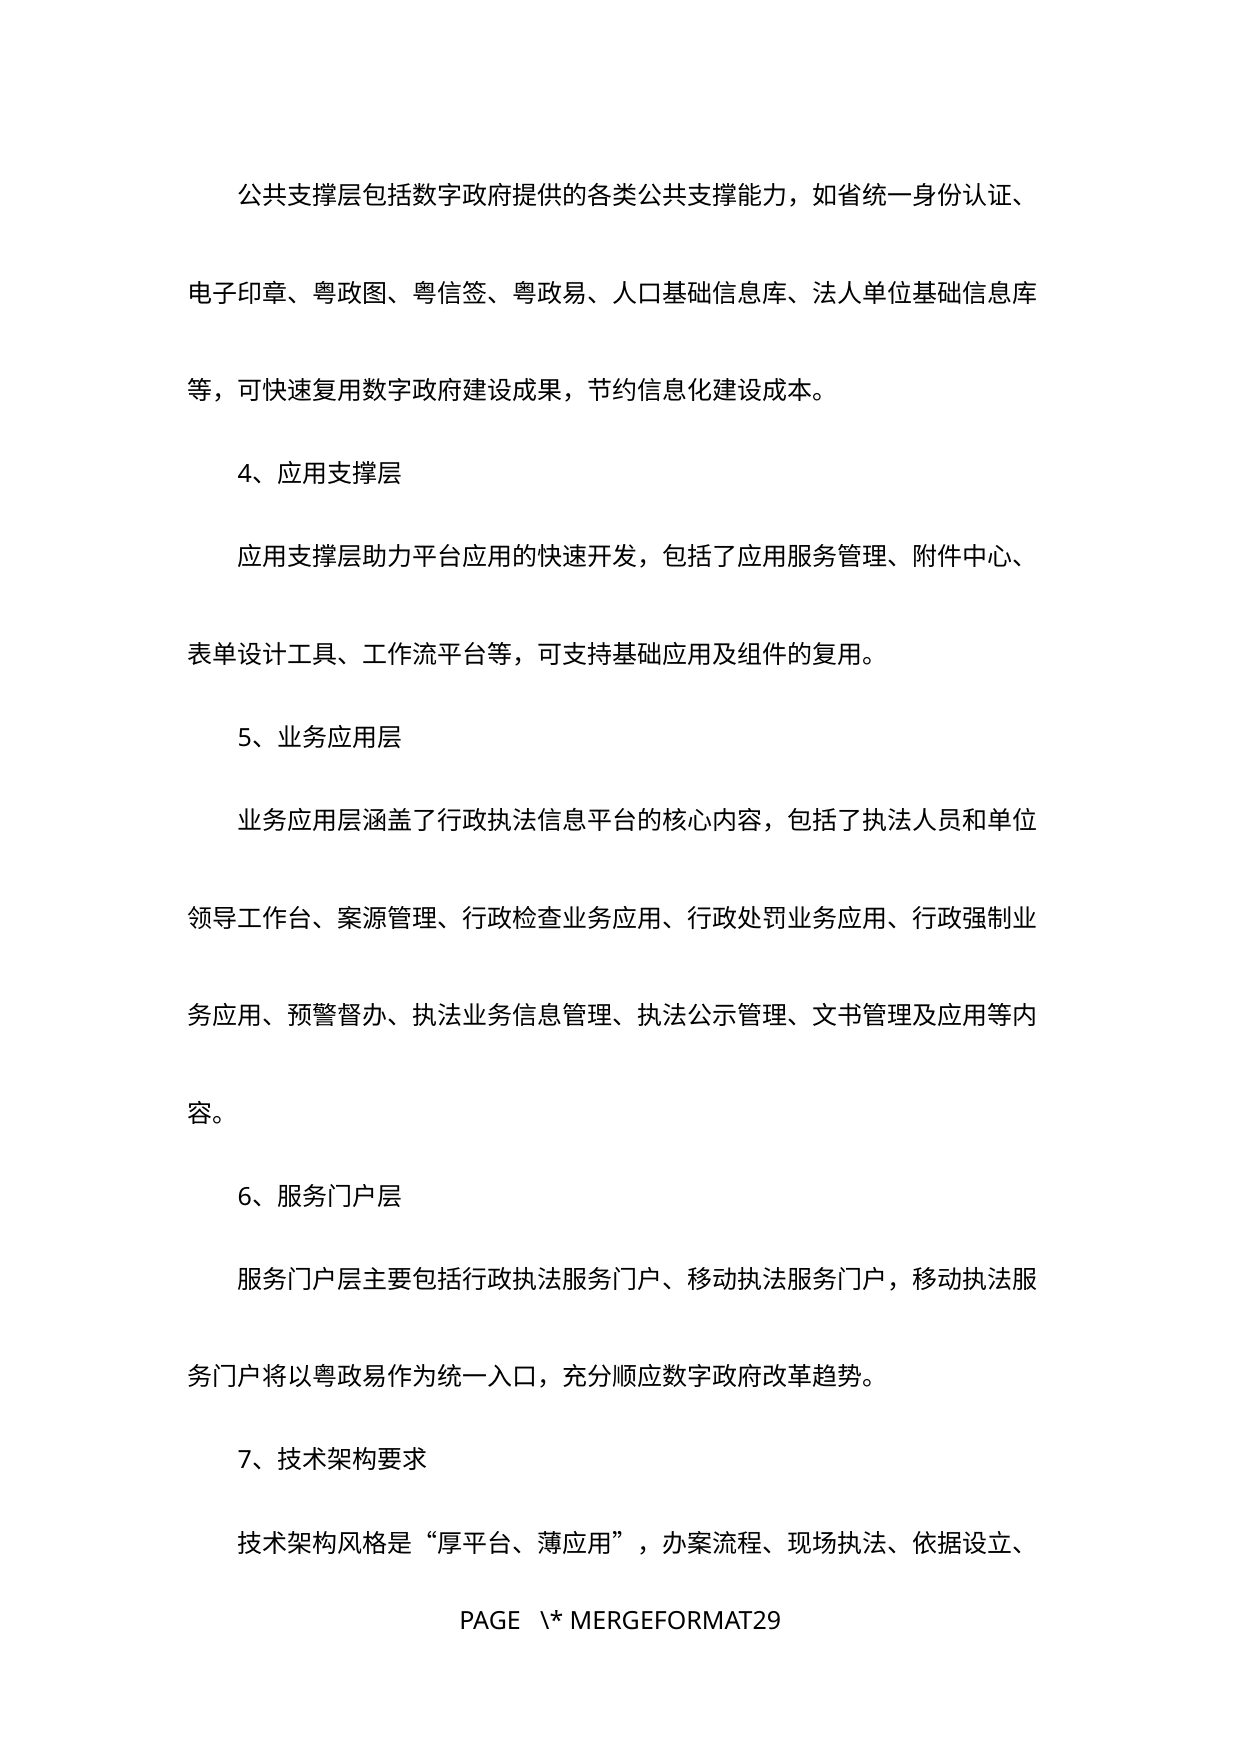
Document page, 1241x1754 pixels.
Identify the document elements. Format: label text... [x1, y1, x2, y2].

list 公共支撑层包括数字政府提供的各类公共支撑能力，如省统一身份认证、电子印章、粤政图、粤信签、粤政易、人口基础信息库、法人单位基础信息库等，可快速复用数字政府建设成果，节约信息化建设成本。 [187, 161, 1053, 421]
list 应用支撑层助力平台应用的快速开发，包括了应用服务管理、附件中心、表单设计工具、工作流平台等，可支持基础应用及组件的复用。 [187, 522, 1053, 685]
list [187, 1509, 1053, 1574]
list 7、技术架构要求 [187, 1426, 1053, 1491]
list 4、应用支撑层 [187, 439, 1053, 504]
list 6、服务门户层 [187, 1162, 1053, 1227]
list 服务门户层主要包括行政执法服务门户、移动执法服务门户，移动执法服务门户将以粤政易作为统一入口，充分顺应数字政府改革趋势。 [187, 1245, 1053, 1407]
list 5、业务应用层 [187, 703, 1053, 768]
list 业务应用层涵盖了行政执法信息平台的核心内容，包括了执法人员和单位领导工作台、案源管理、行政检查业务应用、行政处罚业务应用、行政强制业务应用、预警督办、执法业务信息管理、执法公示管理、文书管理及应用等内容。 [187, 786, 1053, 1144]
